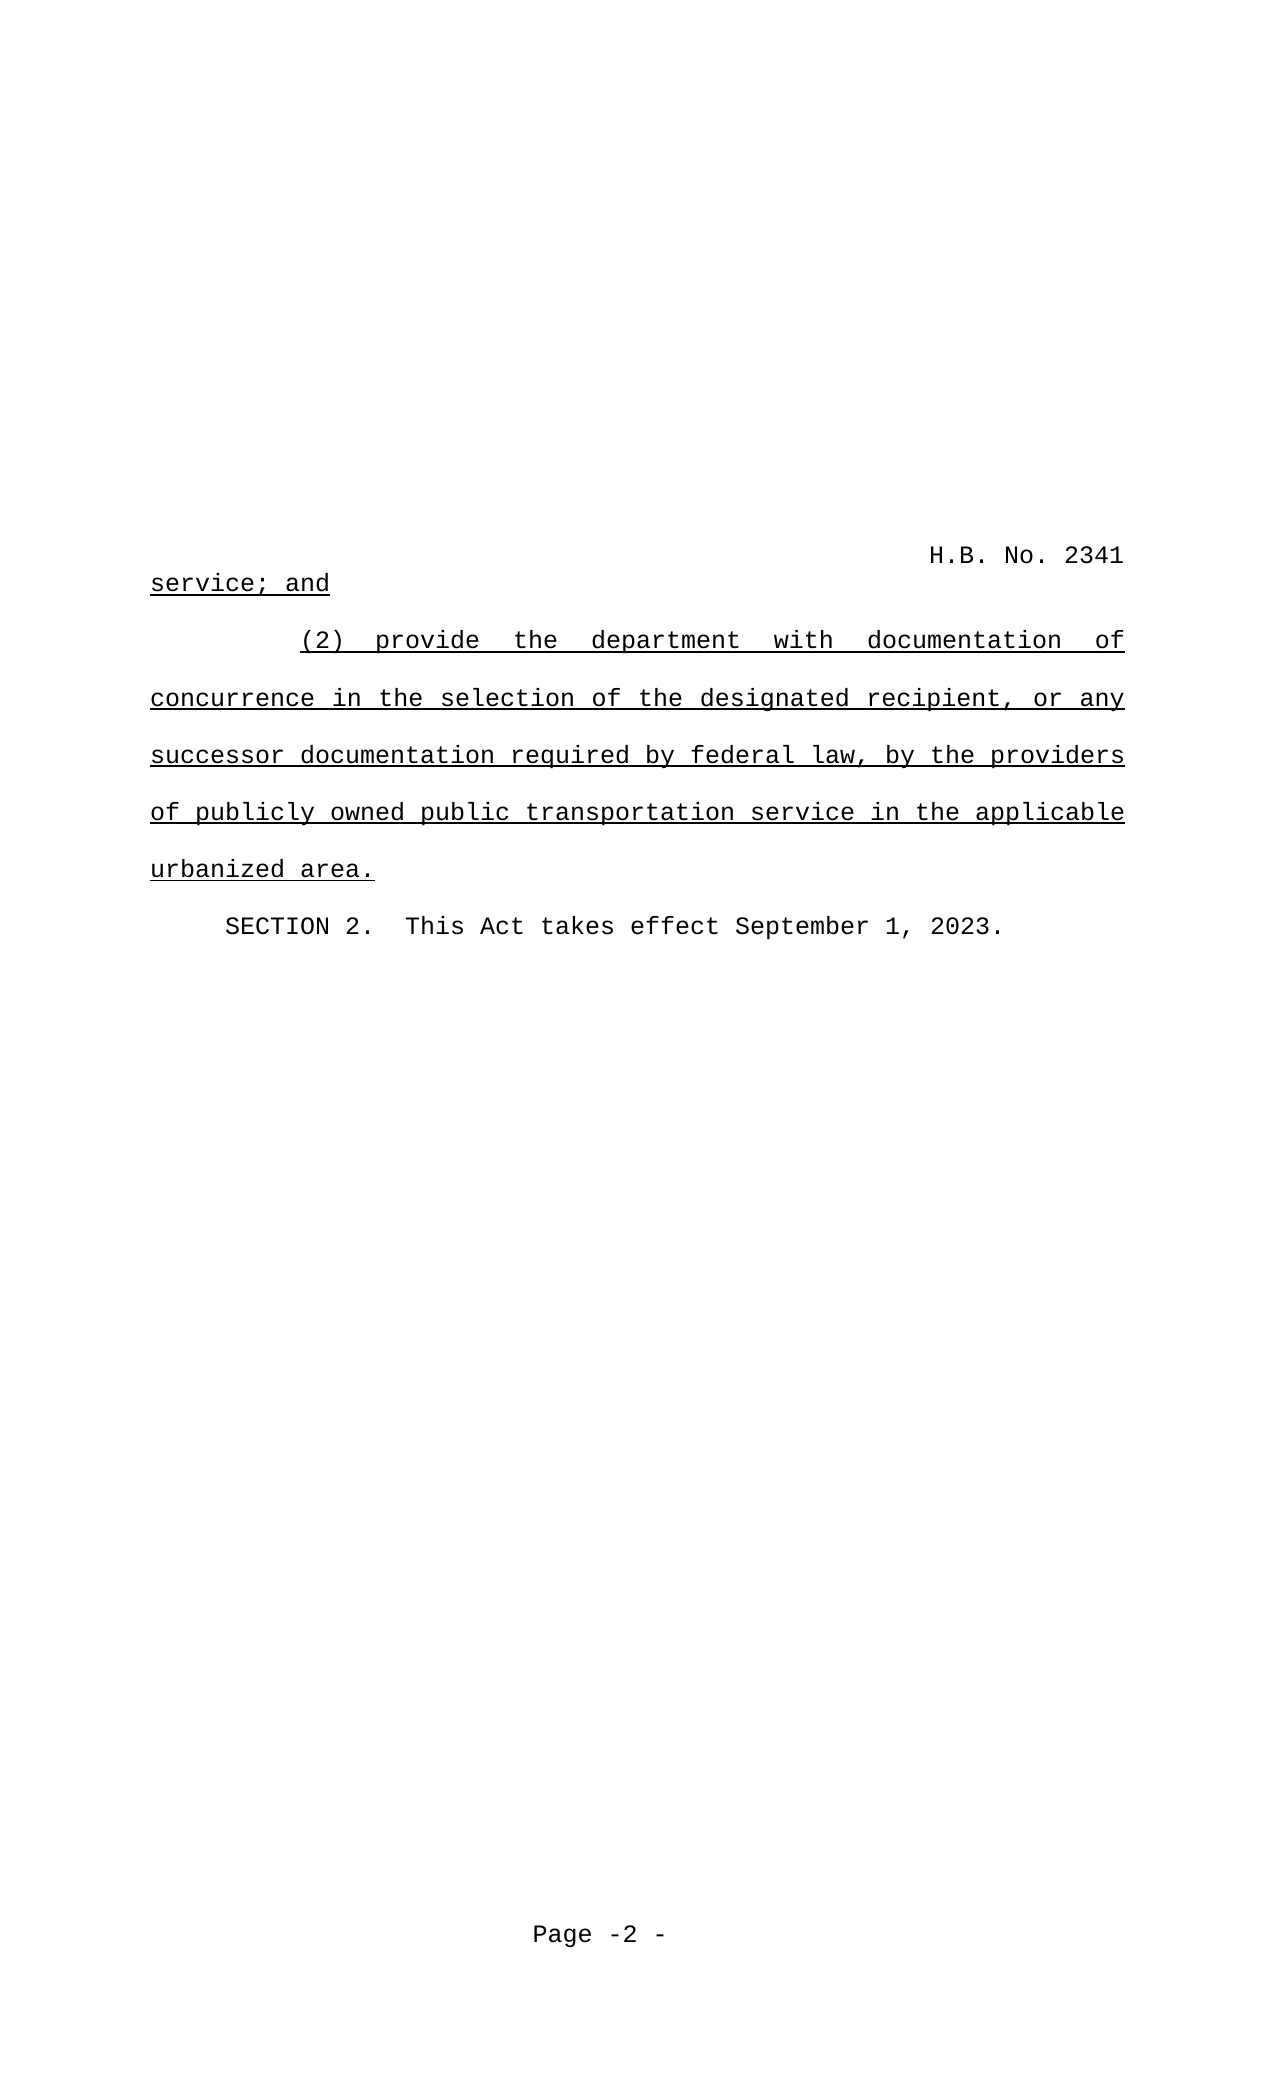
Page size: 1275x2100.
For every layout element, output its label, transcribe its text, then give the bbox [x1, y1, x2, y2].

text (2) provide the department with documentation of concurrence in the selection of the designated recipient, or any successor documentation required by federal law, by the providers of publicly owned public transportation service in the applicable urbanized area. [150, 628, 1125, 708]
text (2) provide the department with documentation of concurrence in the selection of the designated recipient, or any successor documentation required by federal law, by the providers of publicly owned public transportation service in the applicable urbanized area. [150, 767, 1125, 822]
text (2) provide the department with documentation of concurrence in the selection of the designated recipient, or any successor documentation required by federal law, by the providers of publicly owned public transportation service in the applicable urbanized area. [150, 710, 1125, 765]
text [150, 571, 1125, 599]
text (2) provide the department with documentation of concurrence in the selection of the designated recipient, or any successor documentation required by federal law, by the providers of publicly owned public transportation service in the applicable urbanized area. [150, 824, 1125, 885]
text SECTION 2. This Act takes effect September 1, 2023. [150, 913, 1125, 942]
